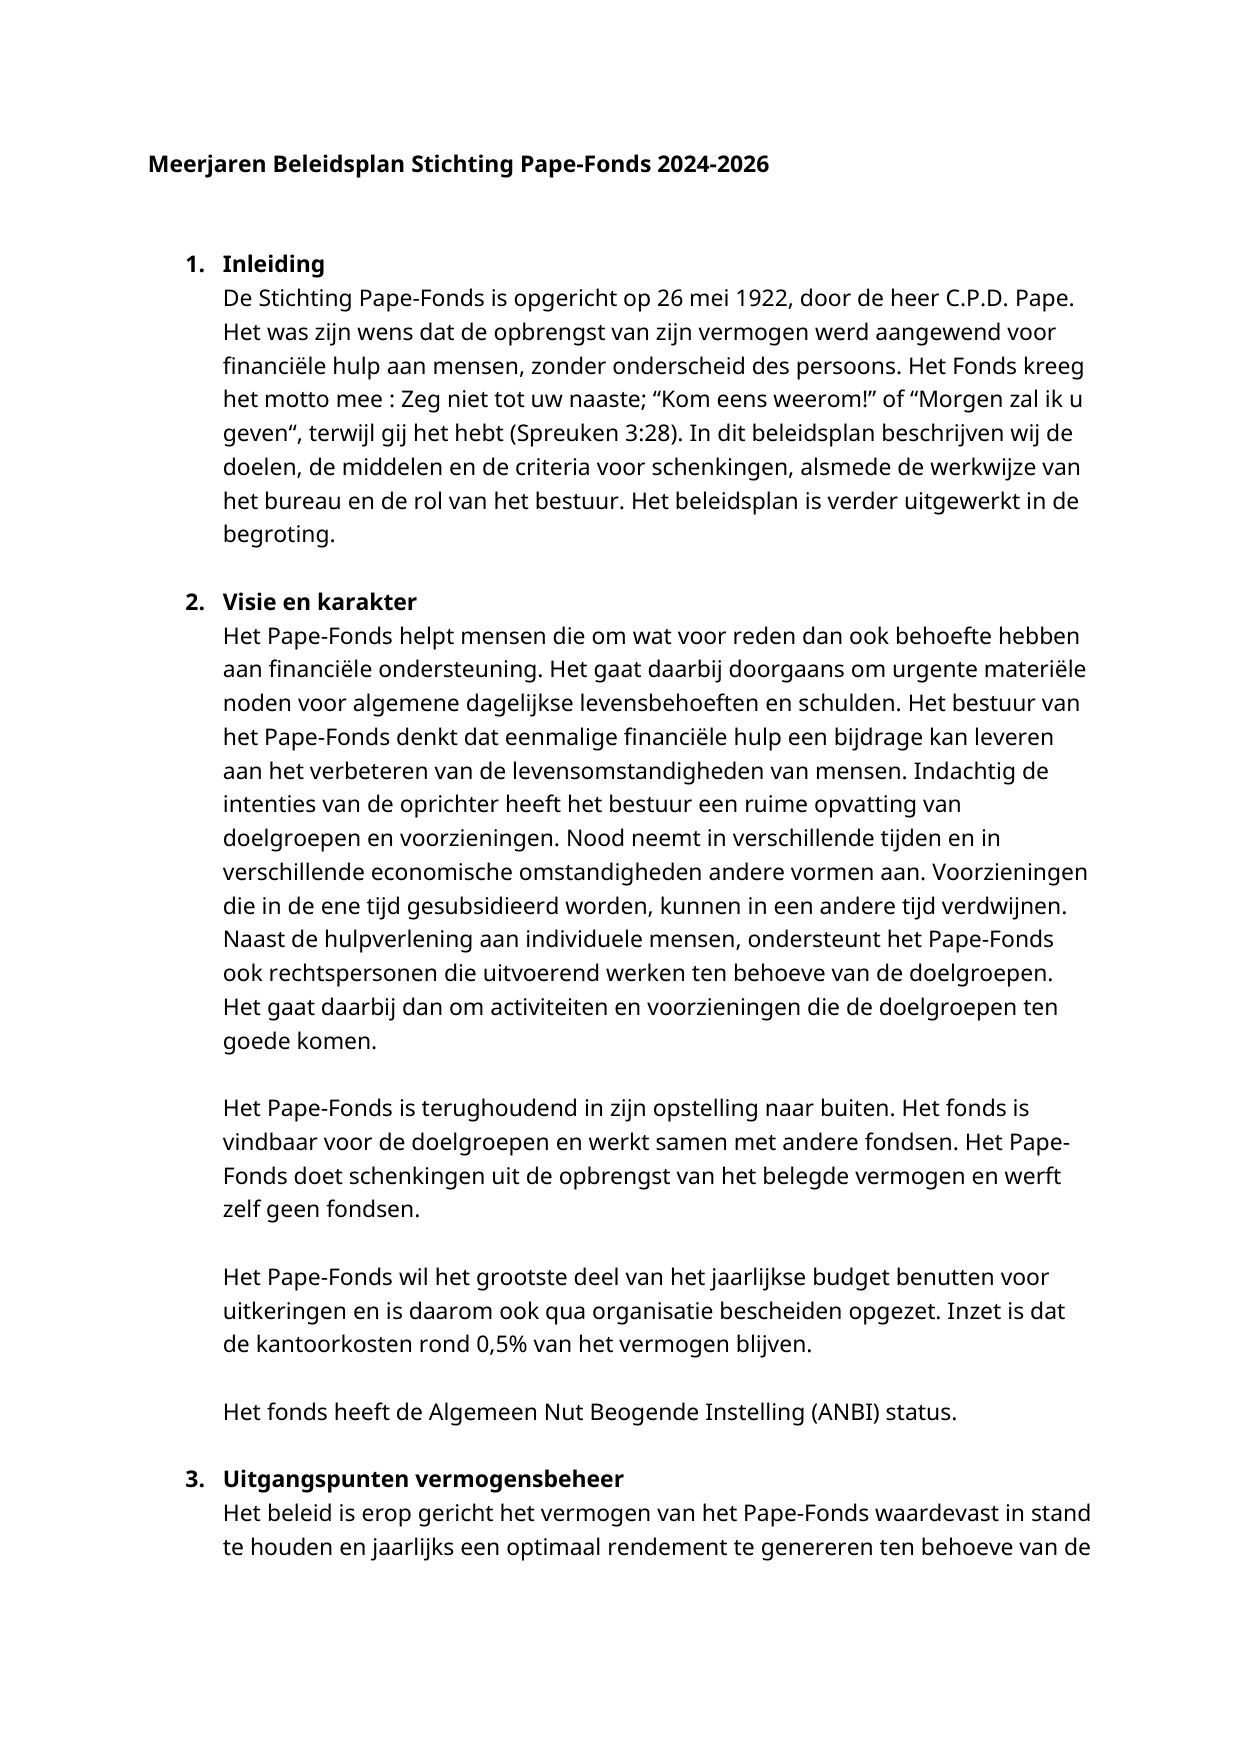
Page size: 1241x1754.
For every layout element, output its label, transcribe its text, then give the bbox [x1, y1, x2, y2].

list Visie en karakter [185, 586, 1093, 617]
list Inleiding [185, 248, 1093, 280]
list Het fonds heeft de Algemeen Nut Beogende Instelling (ANBI) status. [223, 1396, 1093, 1427]
list Het Pape-Fonds is terughoudend in zijn opstelling naar buiten. Het fonds is vindbaar voor de doelgroepen en werkt samen met andere fondsen. Het Pape-Fonds doet schenkingen uit de opbrengst van het belegde vermogen en werft zelf geen fondsen. [223, 1092, 1093, 1225]
list De Stichting Pape-Fonds is opgericht op 26 mei 1922, door de heer C.P.D. Pape. Het was zijn wens dat de opbrengst van zijn vermogen werd aangewend voor financiële hulp aan mensen, zonder onderscheid des persoons. Het Fonds kreeg het motto mee : Zeg niet tot uw naaste; “Kom eens weerom!” of “Morgen zal ik u geven“, terwijl gij het hebt (Spreuken 3:28). In dit beleidsplan beschrijven wij de doelen, de middelen en de criteria voor schenkingen, alsmede de werkwijze van het bureau en de rol van het bestuur. Het beleidsplan is verder uitgewerkt in de begroting. [223, 282, 1093, 550]
list Het Pape-Fonds helpt mensen die om wat voor reden dan ook behoefte hebben aan financiële ondersteuning. Het gaat daarbij doorgaans om urgente materiële noden voor algemene dagelijkse levensbehoeften en schulden. Het bestuur van het Pape-Fonds denkt dat eenmalige financiële hulp een bijdrage kan leveren aan het verbeteren van de levensomstandigheden van mensen. Indachtig de intenties van de oprichter heeft het bestuur een ruime opvatting van doelgroepen en voorzieningen. Nood neemt in verschillende tijden en in verschillende economische omstandigheden andere vormen aan. Voorzieningen die in de ene tijd gesubsidieerd worden, kunnen in een andere tijd verdwijnen. Naast de hulpverlening aan individuele mensen, ondersteunt het Pape-Fonds ook rechtspersonen die uitvoerend werken ten behoeve van de doelgroepen. Het gaat daarbij dan om activiteiten en voorzieningen die de doelgroepen ten goede komen. [223, 620, 1093, 1056]
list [223, 1497, 1093, 1562]
text Meerjaren Beleidsplan Stichting Pape-Fonds 2024-2026 [148, 148, 1093, 179]
list Het Pape-Fonds wil het grootste deel van het jaarlijkse budget benutten voor uitkeringen en is daarom ook qua organisatie bescheiden opgezet. Inzet is dat de kantoorkosten rond 0,5% van het vermogen blijven. [223, 1261, 1093, 1360]
list Uitgangspunten vermogensbeheer [185, 1463, 1093, 1495]
